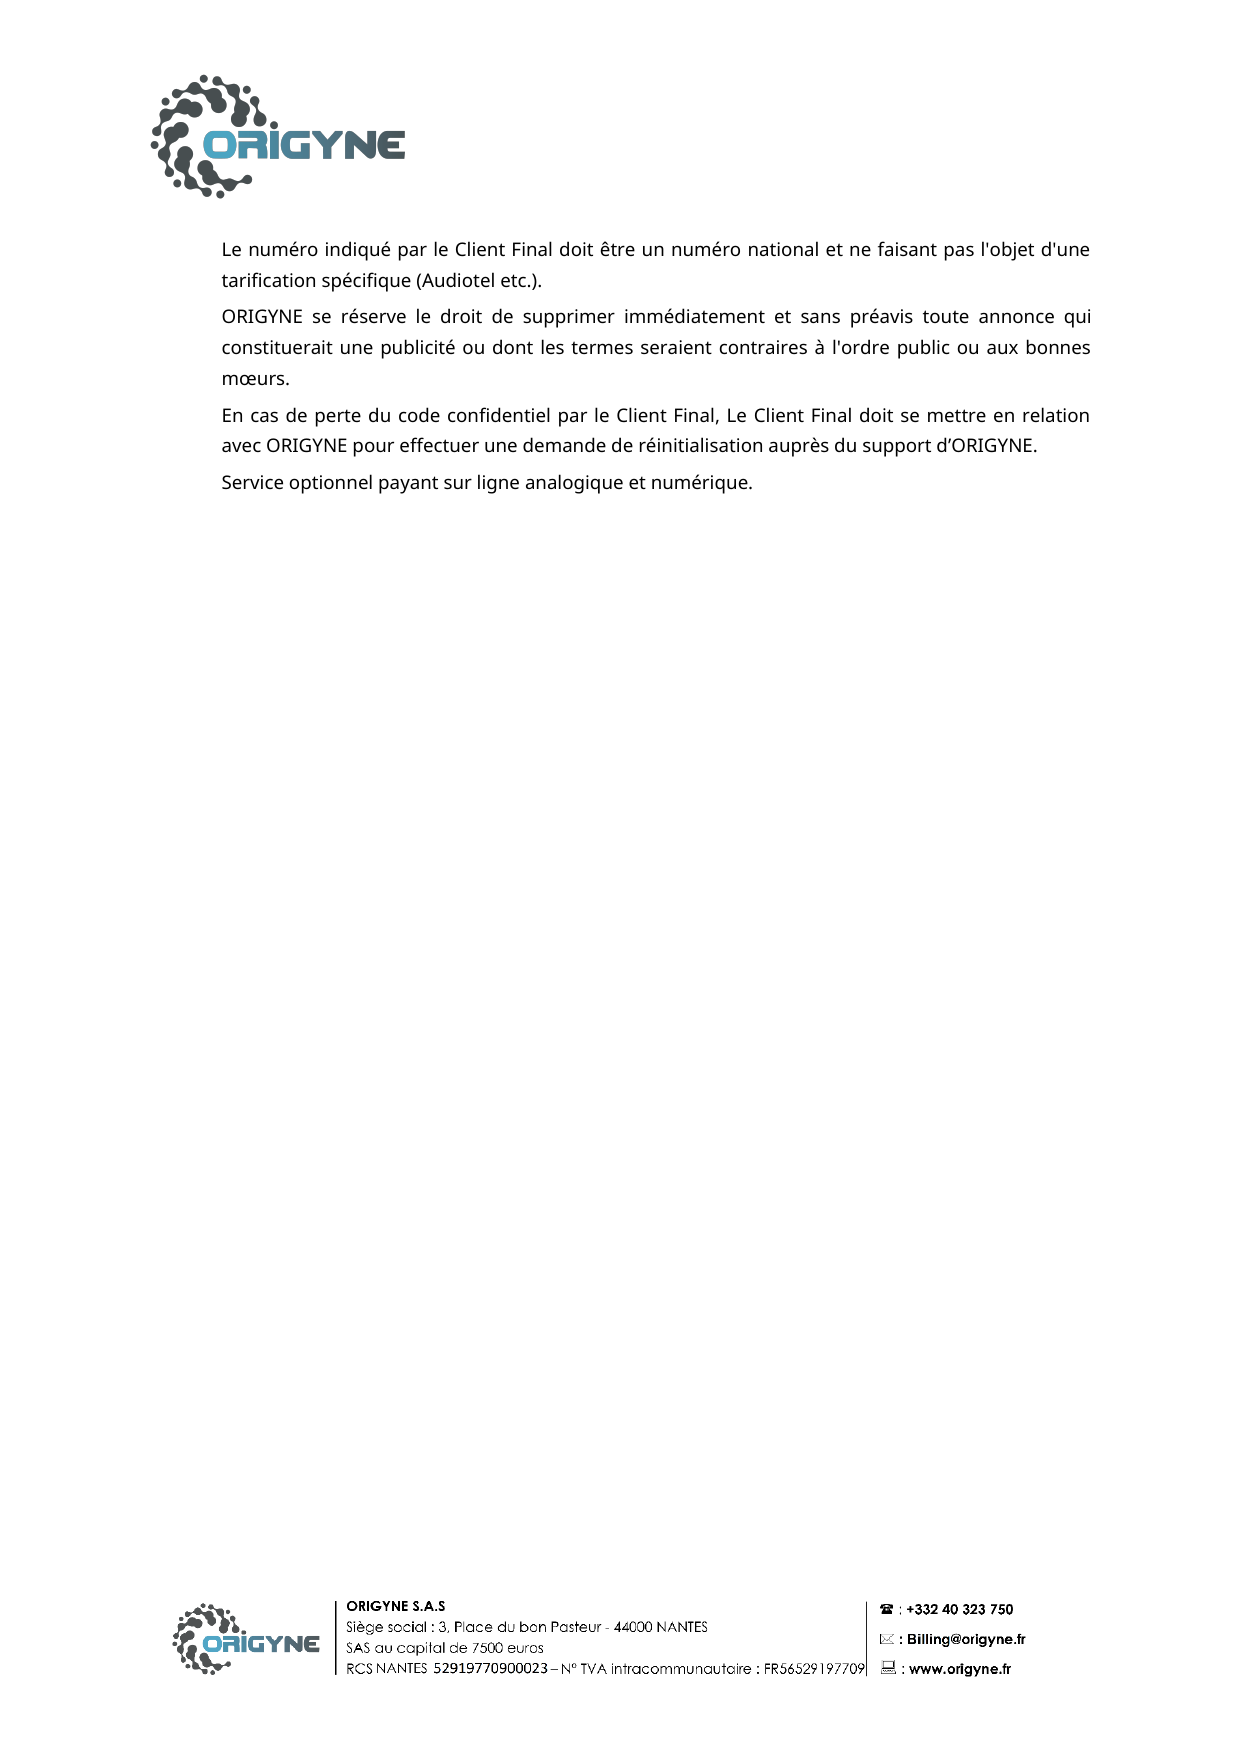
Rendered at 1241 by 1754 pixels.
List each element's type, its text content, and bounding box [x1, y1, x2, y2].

text Service optionnel payant sur ligne analogique et numérique. [221, 469, 1093, 495]
picture [147, 73, 409, 199]
picture [147, 1578, 1088, 1696]
text Le numéro indiqué par le Client Final doit être un numéro national et ne faisant pas l'objet d'une tarification spécifique (Audiotel etc.). [221, 236, 1093, 292]
text En cas de perte du code confidentiel par le Client Final, Le Client Final doit se mettre en relation avec ORIGYNE pour effectuer une demande de réinitialisation auprès du support d’ORIGYNE. [221, 402, 1093, 458]
text ORIGYNE se réserve le droit de supprimer immédiatement et sans préavis toute annonce qui constituerait une publicité ou dont les termes seraient contraires à l'ordre public ou aux bonnes mœurs. [221, 304, 1093, 391]
